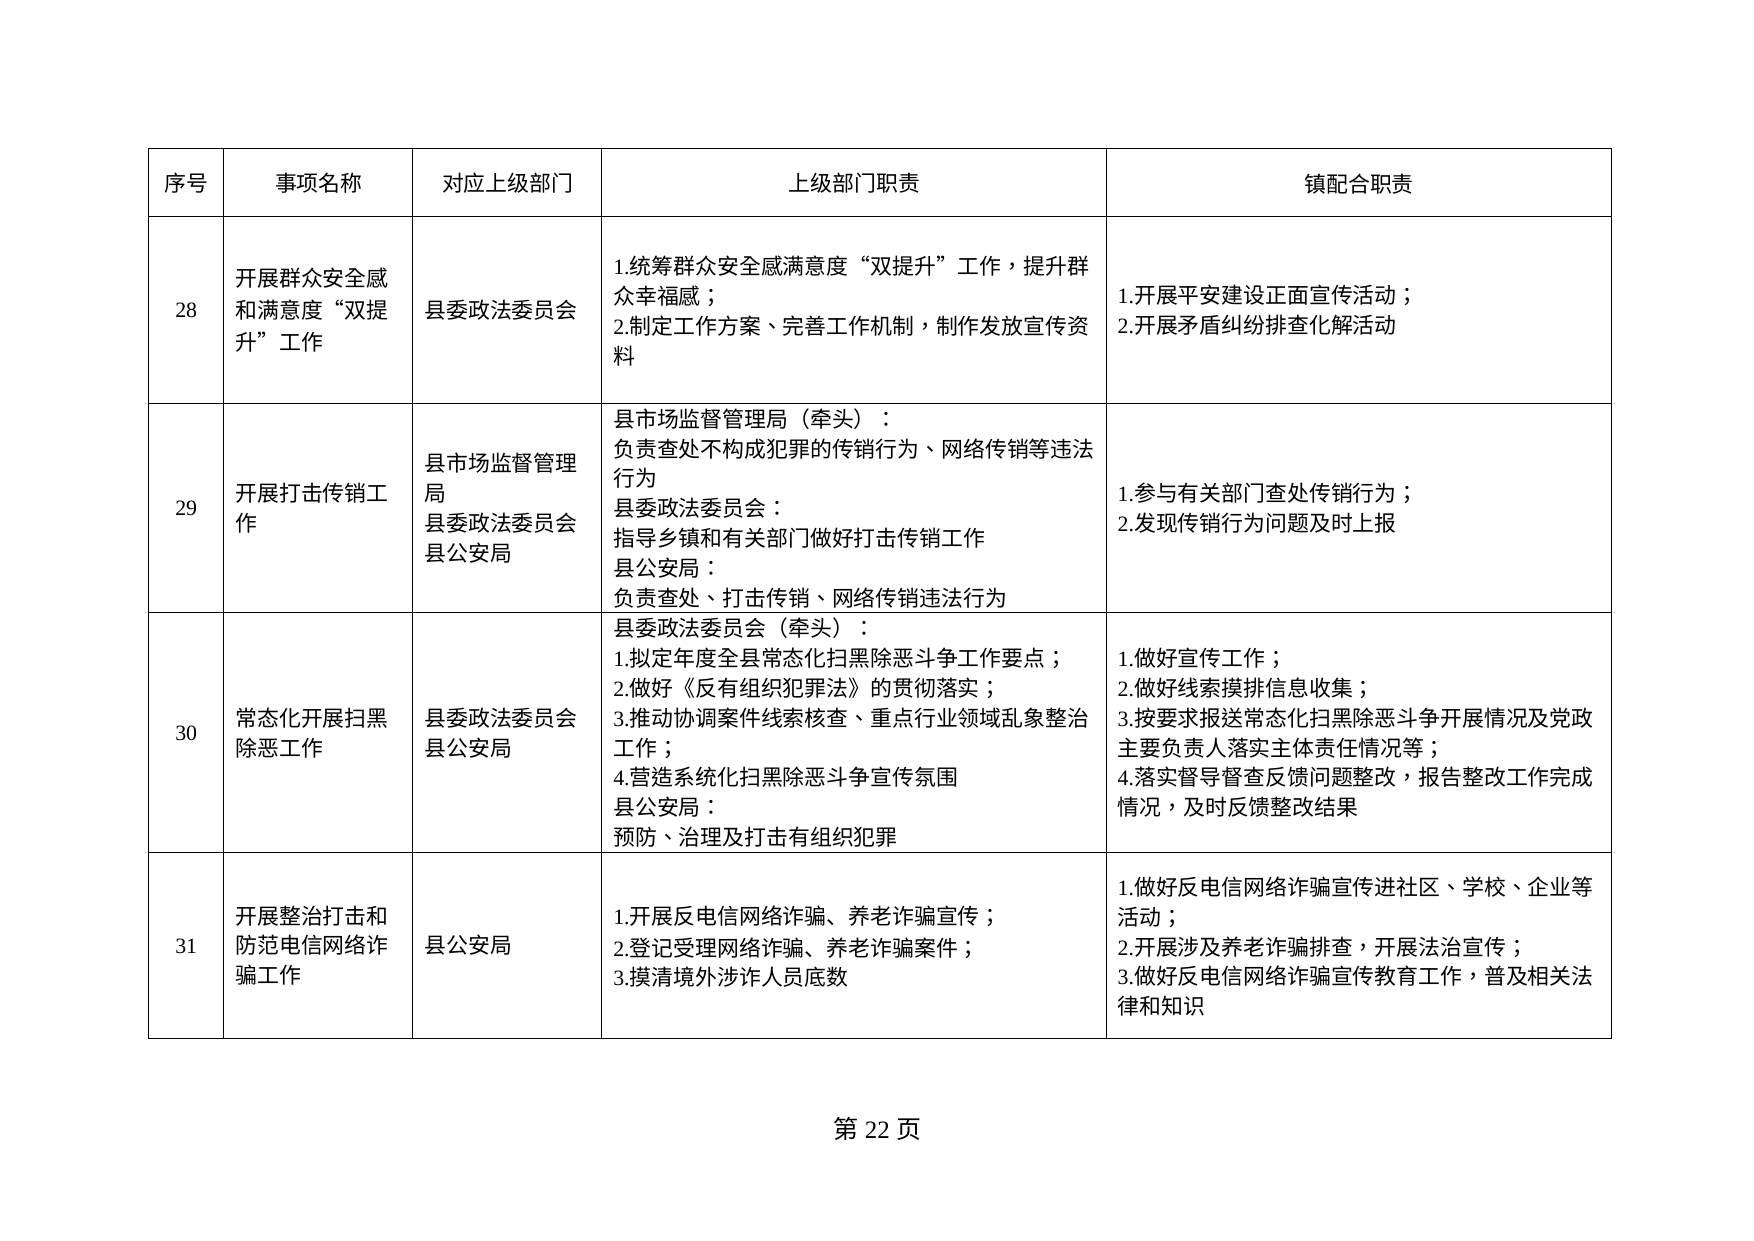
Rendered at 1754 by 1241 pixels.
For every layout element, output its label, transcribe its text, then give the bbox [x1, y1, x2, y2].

table_header 事项名称 [224, 149, 412, 216]
table_cell 28 [149, 217, 223, 403]
table_cell 30 [149, 613, 223, 852]
table_cell 开展群众安全感和满意度“双提升”工作 [224, 217, 412, 403]
table_cell 1.参与有关部门查处传销行为； 2.发现传销行为问题及时上报 [1107, 404, 1611, 612]
table_cell 29 [149, 404, 223, 612]
table_cell 1.开展反电信网络诈骗、养老诈骗宣传； 2.登记受理网络诈骗、养老诈骗案件； 3.摸清境外涉诈人员底数 [602, 853, 1106, 1038]
table_cell 1.做好反电信网络诈骗宣传进社区、学校、企业等活动； 2.开展涉及养老诈骗排查，开展法治宣传； 3.做好反电信网络诈骗宣传教育工作，普及相关法律和知识 [1107, 853, 1611, 1038]
table_cell 县公安局 [413, 853, 601, 1038]
table_cell 常态化开展扫黑除恶工作 [224, 613, 412, 852]
table_cell 县委政法委员会（牵头）： 1.拟定年度全县常态化扫黑除恶斗争工作要点； 2.做好《反有组织犯罪法》的贯彻落实； 3.推动协调案件线索核查、重点行业领域乱象整治工作； 4.营造系统化扫黑除恶斗争宣传氛围 县公安局： 预防、治理及打击有组织犯罪 [602, 613, 1106, 852]
table_header 序号 [149, 149, 223, 216]
table_header 上级部门职责 [602, 149, 1106, 216]
table_cell 1.统筹群众安全感满意度“双提升”工作，提升群众幸福感； 2.制定工作方案、完善工作机制，制作发放宣传资料 [602, 217, 1106, 403]
table_cell 县市场监督管理局 县委政法委员会县公安局 [413, 404, 601, 612]
table_cell 1.做好宣传工作； 2.做好线索摸排信息收集； 3.按要求报送常态化扫黑除恶斗争开展情况及党政主要负责人落实主体责任情况等； 4.落实督导督查反馈问题整改，报告整改工作完成情况，及时反馈整改结果 [1107, 613, 1611, 852]
table_header 镇配合职责 [1107, 149, 1611, 216]
table_header 对应上级部门 [413, 149, 601, 216]
table_cell 31 [149, 853, 223, 1038]
table_cell 县委政法委员会县公安局 [413, 613, 601, 852]
table_cell 开展打击传销工作 [224, 404, 412, 612]
table_cell 县市场监督管理局（牵头）： 负责查处不构成犯罪的传销行为、网络传销等违法行为 县委政法委员会： 指导乡镇和有关部门做好打击传销工作 县公安局： 负责查处、打击传销、网络传销违法行为 [602, 404, 1106, 612]
table_cell 1.开展平安建设正面宣传活动； 2.开展矛盾纠纷排查化解活动 [1107, 217, 1611, 403]
table_cell 开展整治打击和防范电信网络诈骗工作 [224, 853, 412, 1038]
table_cell 县委政法委员会 [413, 217, 601, 403]
